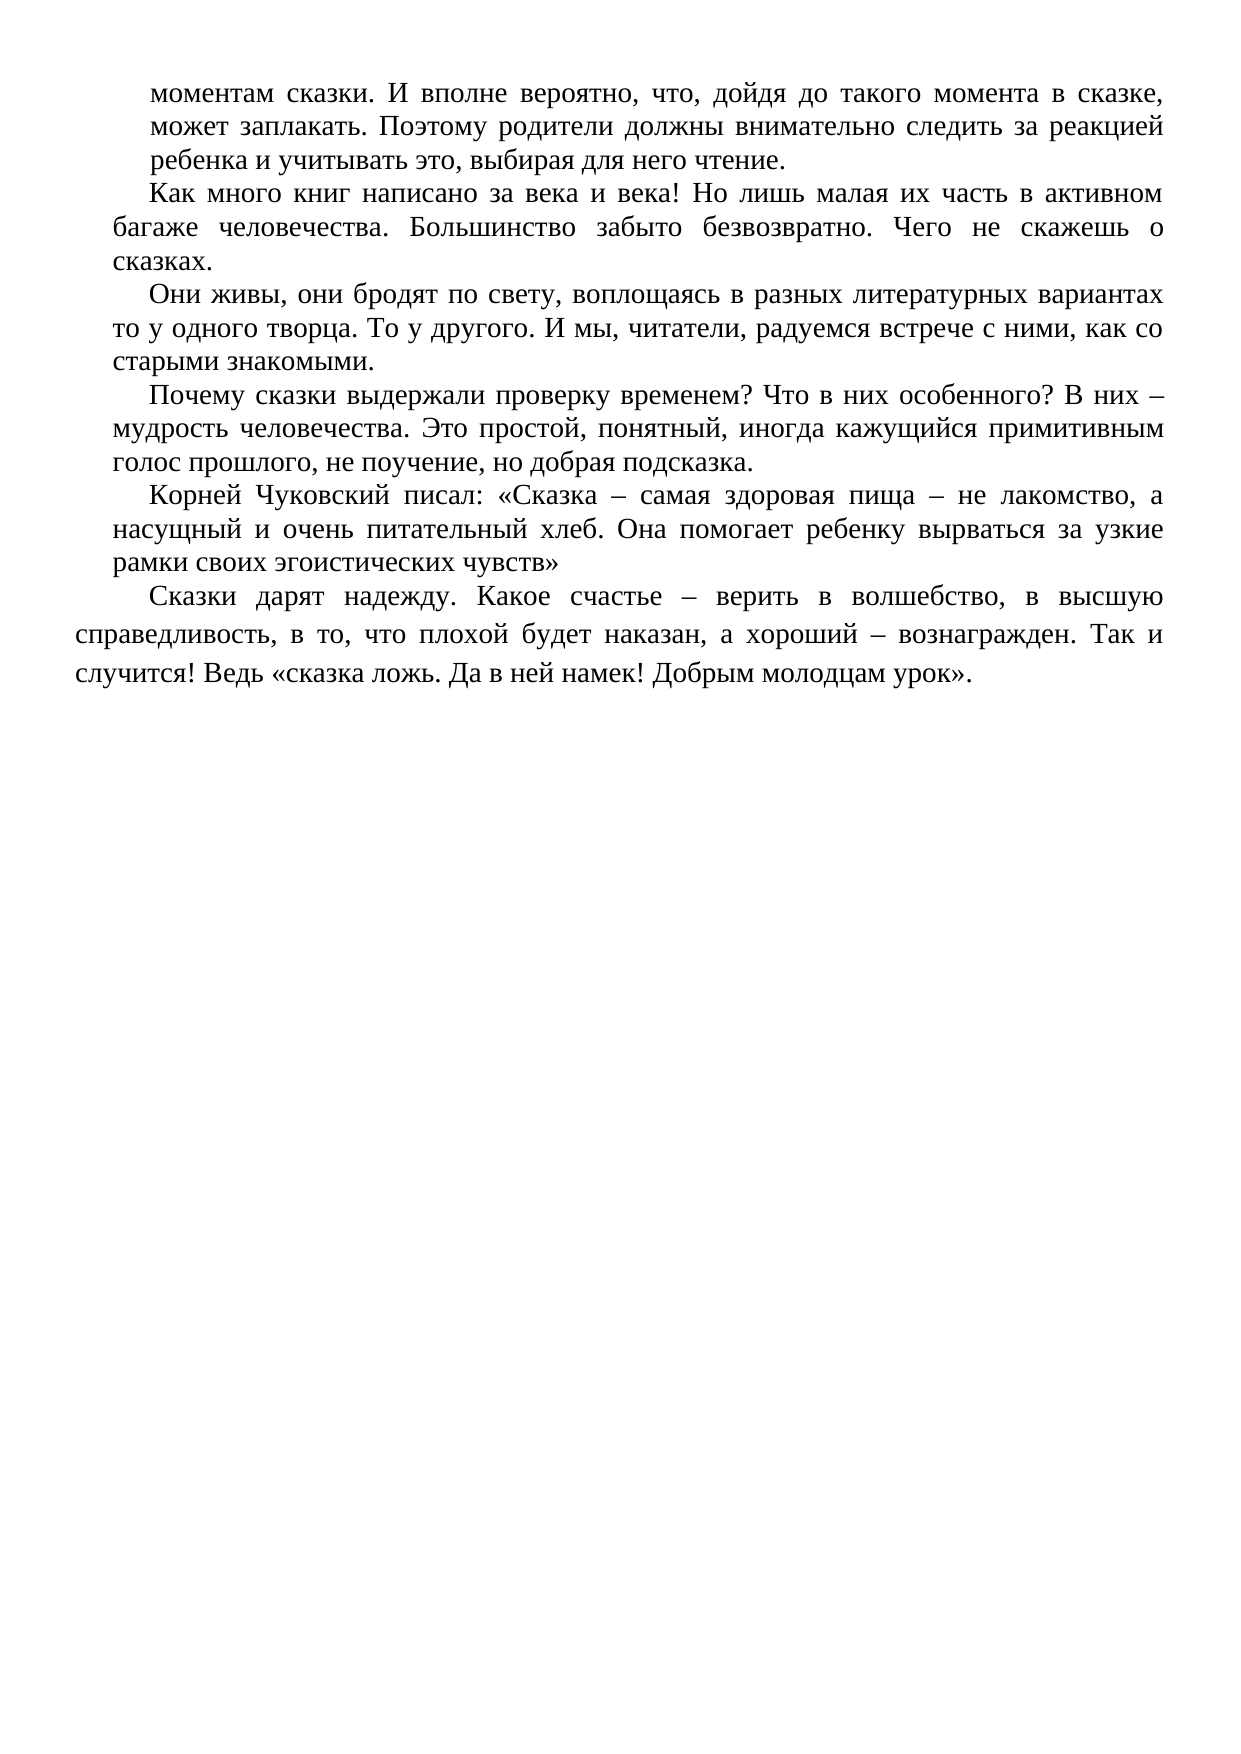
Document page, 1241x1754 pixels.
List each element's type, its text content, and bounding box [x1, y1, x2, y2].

text Почему сказки выдержали проверку временем? Что в них особенного? В них – мудрость человечества. Это простой, понятный, иногда кажущийся примитивным голос прошлого, не поучение, но добрая подсказка. [112, 377, 1165, 477]
text Сказки дарят надежду. Какое счастье – верить в волшебство, в высшую справедливость, в то, что плохой будет наказан, а хороший – вознагражден. Так и случится! Ведь «сказка ложь. Да в ней намек! Добрым молодцам урок». [75, 578, 1165, 689]
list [112, 75, 1165, 176]
text Как много книг написано за века и века! Но лишь малая их часть в активном багаже человечества. Большинство забыто безвозвратно. Чего не скажешь о сказках. [112, 176, 1165, 276]
text Они живы, они бродят по свету, воплощаясь в разных литературных вариантах то у одного творца. То у другого. И мы, читатели, радуемся встрече с ними, как со старыми знакомыми. [112, 276, 1165, 377]
text Корней Чуковский писал: «Сказка – самая здоровая пища – не лакомство, а насущный и очень питательный хлеб. Она помогает ребенку вырваться за узкие рамки своих эгоистических чувств» [112, 477, 1165, 578]
